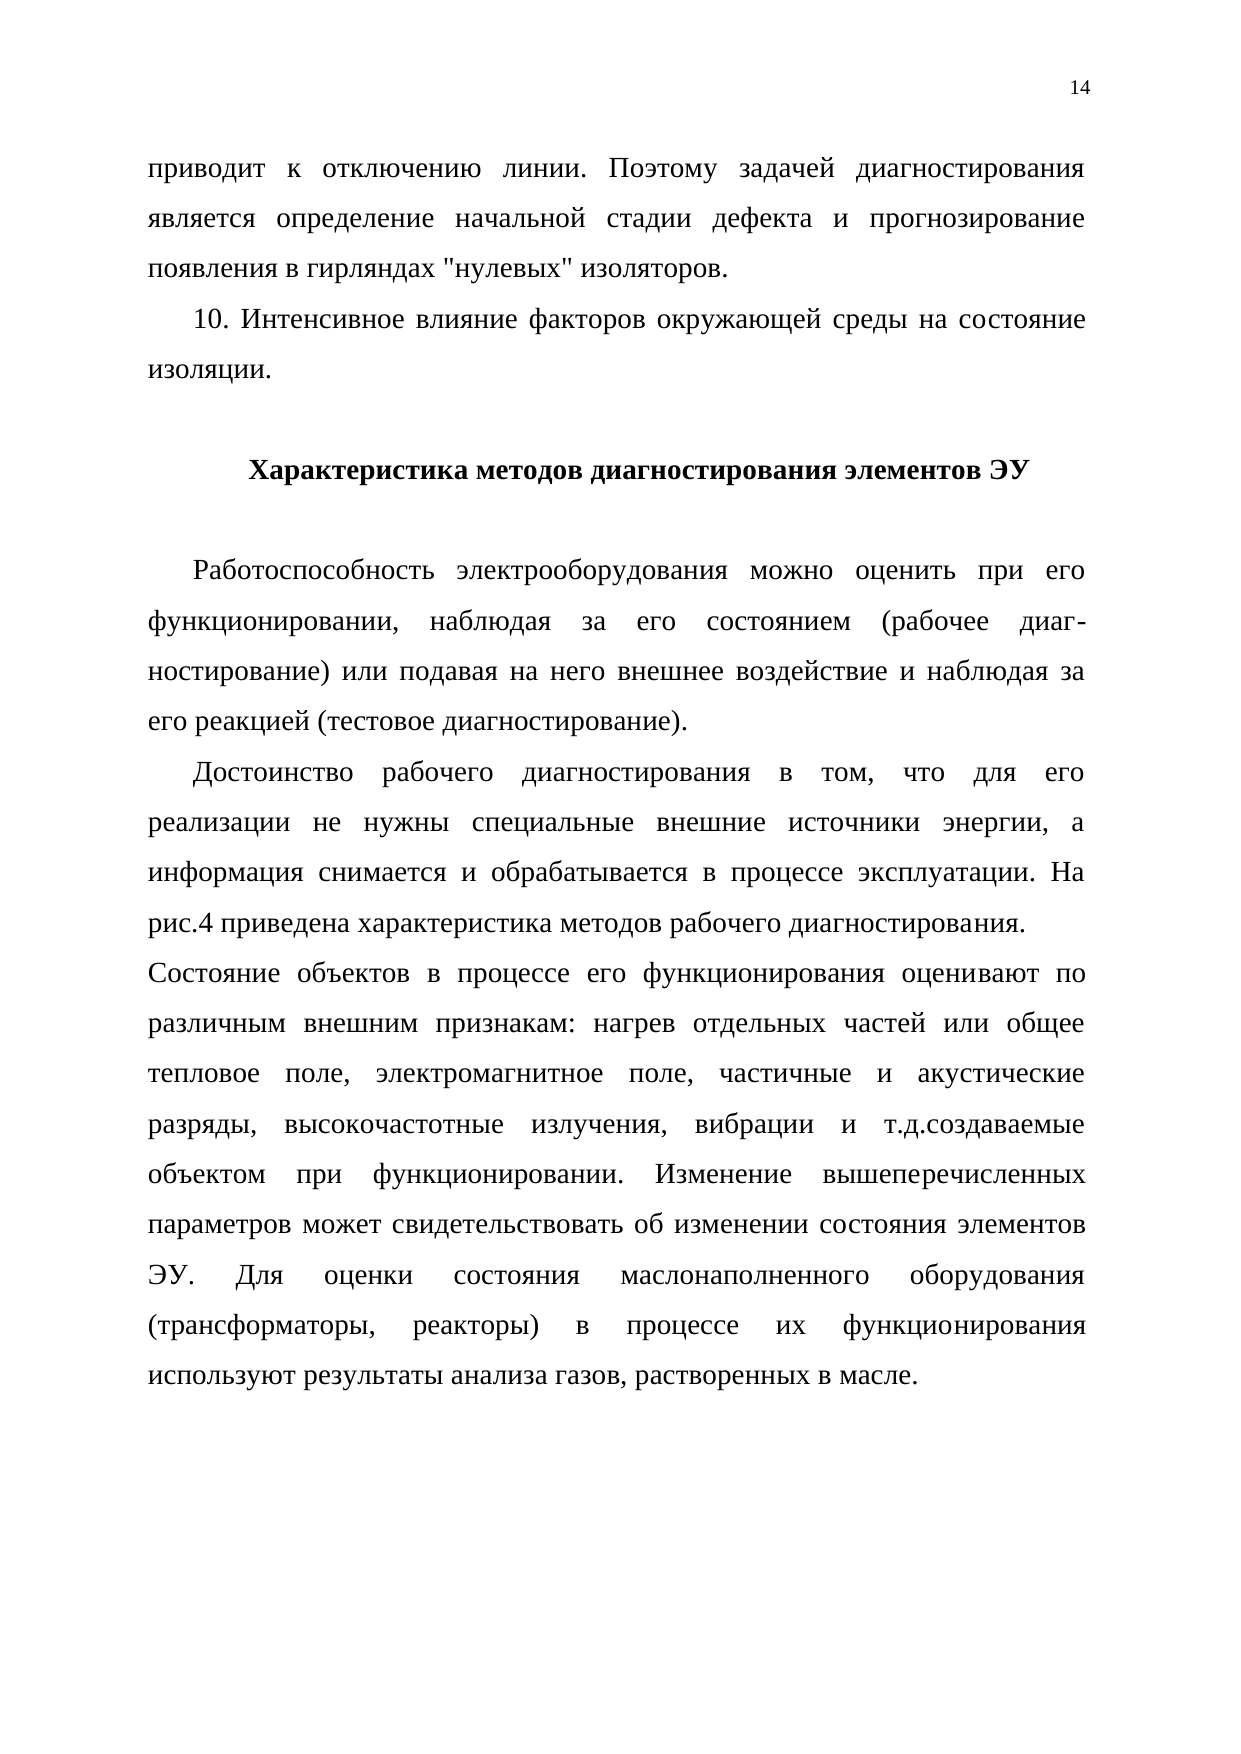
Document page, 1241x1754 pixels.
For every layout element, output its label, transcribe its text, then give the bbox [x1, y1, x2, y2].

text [148, 150, 1086, 284]
text Достоинство рабочего диагностирования в том, что для его реализации не нужны специальные внешние источники энергии, а информация снимается и обрабатывается в процессе эксплуатации. На рис.4 приведена характеристика методов рабочего диагностирования. [148, 754, 1086, 938]
text Состояние объектов в процессе его функционирования оценивают по различным внешним признакам: нагрев отдельных частей или общее тепловое поле, электромагнитное поле, частичные и акустические разряды, высокочастотные излучения, вибрации и т.д.создаваемые объектом при функционировании. Изменение вышеперечисленных параметров может свидетельствовать об изменении состояния элементов ЭУ. Для оценки состояния маслонаполненного оборудования (трансформаторы, реакторы) в процессе их функционирования используют результаты анализа газов, растворенных в масле. [148, 955, 1086, 1391]
text Работоспособность электрооборудования можно оценить при его функционировании, наблюдая за его состоянием (рабочее диагностирование) или подавая на него внешнее воздействие и наблюдая за его реакцией (тестовое диагностирование). [148, 552, 1086, 737]
text Характеристика методов диагностирования элементов ЭУ [148, 452, 1086, 485]
text 10. Интенсивное влияние факторов окружающей среды на состояние изоляции. [148, 301, 1086, 385]
